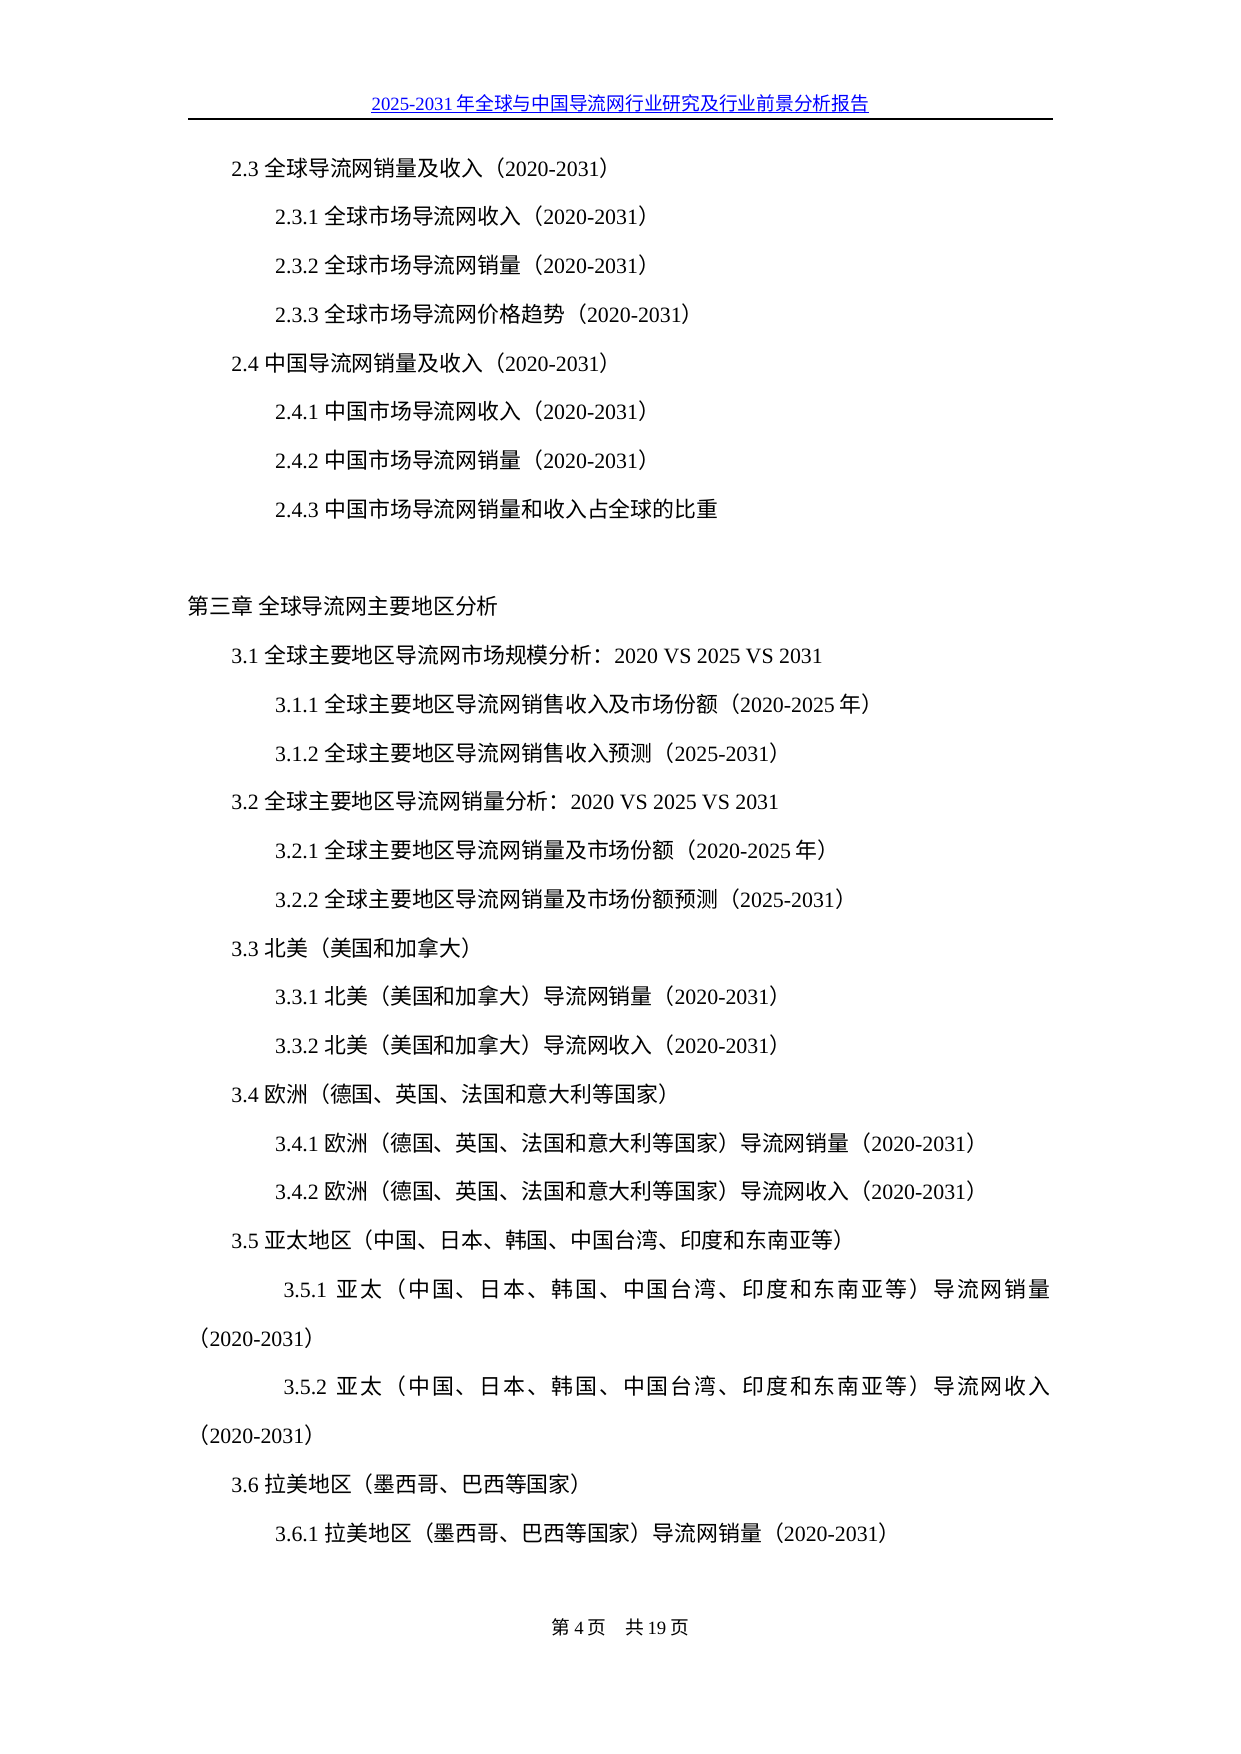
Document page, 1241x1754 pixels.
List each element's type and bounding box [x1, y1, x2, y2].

text [187, 150, 1053, 1548]
